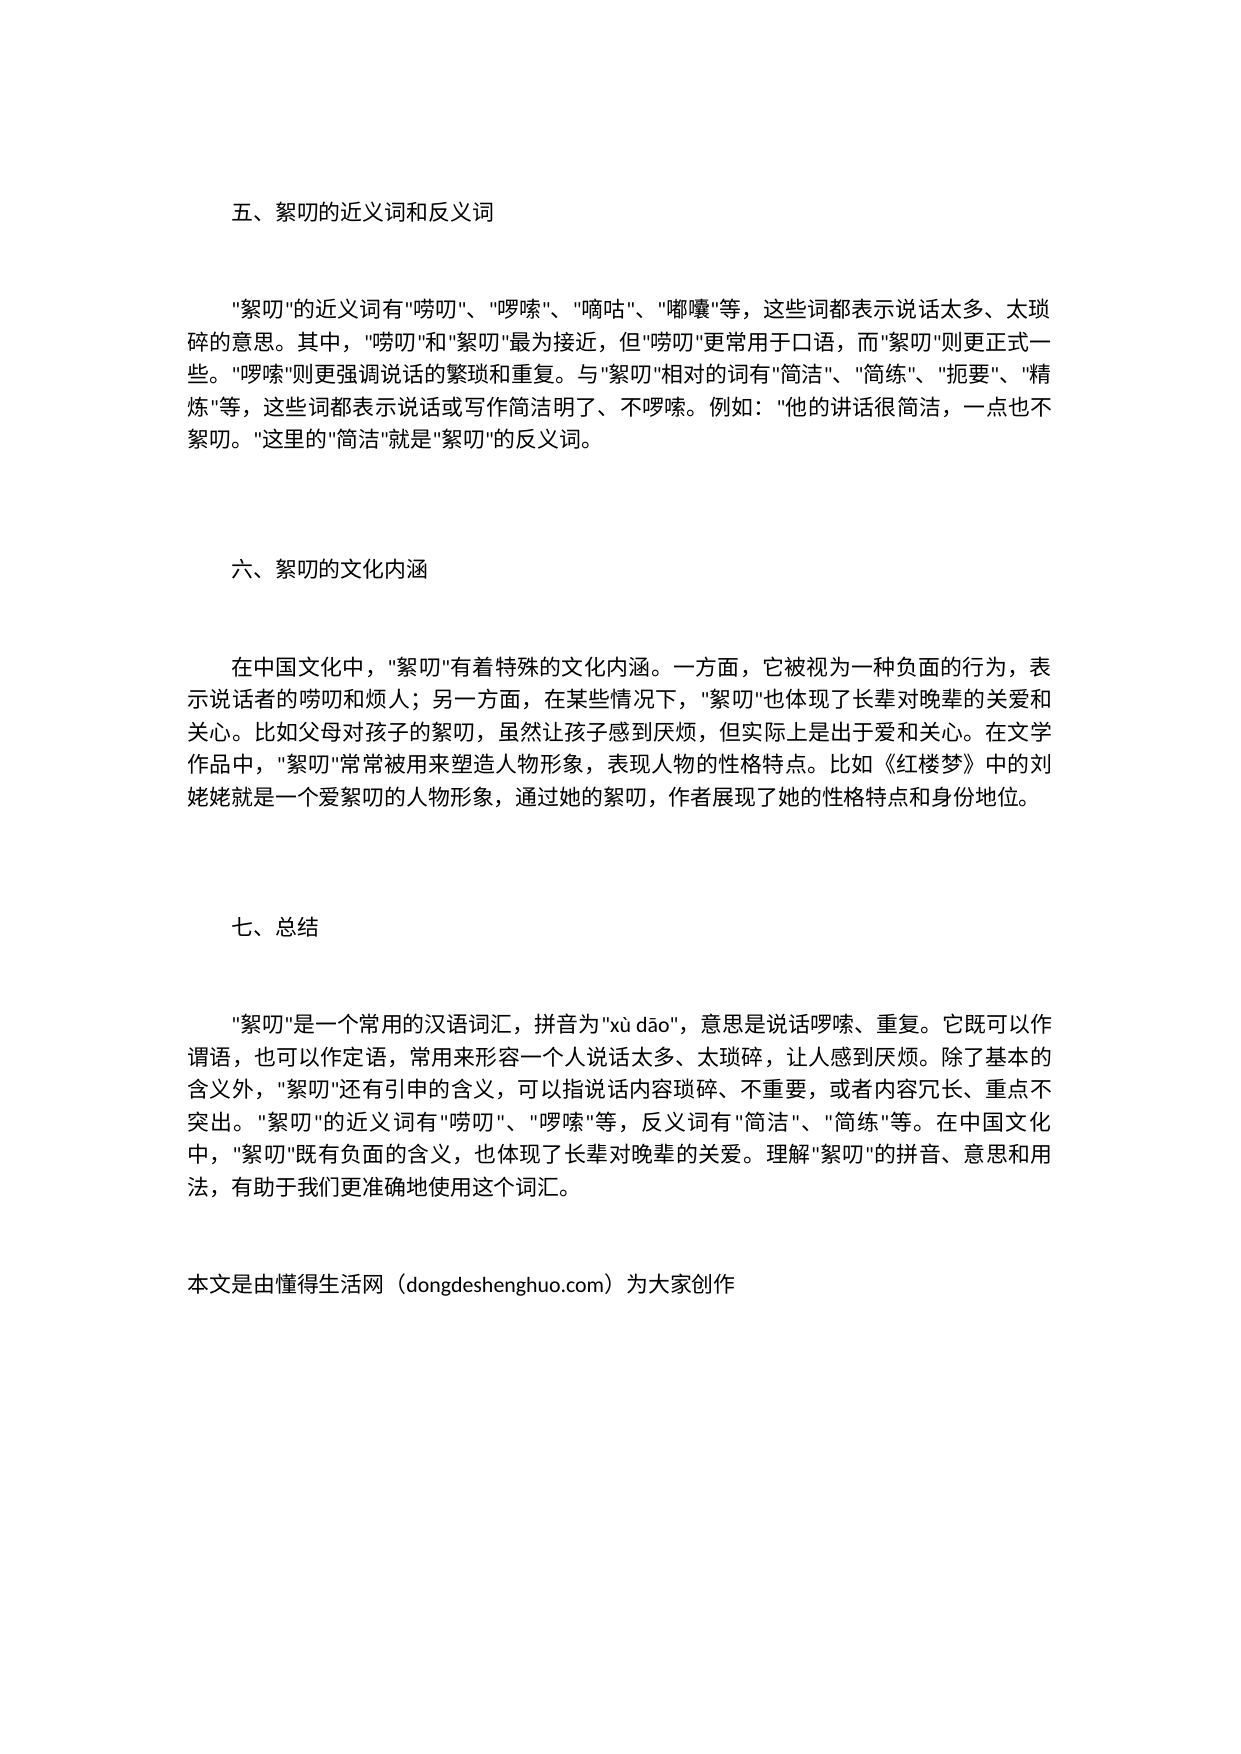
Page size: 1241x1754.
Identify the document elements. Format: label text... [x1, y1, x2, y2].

text 五、絮叨的近义词和反义词 [187, 194, 1053, 227]
text 本文是由懂得生活网（dongdeshenghuo.com）为大家创作 [187, 1267, 1053, 1299]
text 在中国文化中，"絮叨"有着特殊的文化内涵。一方面，它被视为一种负面的行为，表示说话者的唠叨和烦人；另一方面，在某些情况下，"絮叨"也体现了长辈对晚辈的关爱和关心。比如父母对孩子的絮叨，虽然让孩子感到厌烦，但实际上是出于爱和关心。在文学作品中，"絮叨"常常被用来塑造人物形象，表现人物的性格特点。比如《红楼梦》中的刘姥姥就是一个爱絮叨的人物形象，通过她的絮叨，作者展现了她的性格特点和身份地位。 [187, 649, 1053, 812]
text "絮叨"是一个常用的汉语词汇，拼音为"xù dāo"，意思是说话啰嗦、重复。它既可以作谓语，也可以作定语，常用来形容一个人说话太多、太琐碎，让人感到厌烦。除了基本的含义外，"絮叨"还有引申的含义，可以指说话内容琐碎、不重要，或者内容冗长、重点不突出。"絮叨"的近义词有"唠叨"、"啰嗦"等，反义词有"简洁"、"简练"等。在中国文化中，"絮叨"既有负面的含义，也体现了长辈对晚辈的关爱。理解"絮叨"的拼音、意思和用法，有助于我们更准确地使用这个词汇。 [187, 1007, 1053, 1202]
text "絮叨"的近义词有"唠叨"、"啰嗦"、"嘀咕"、"嘟囔"等，这些词都表示说话太多、太琐碎的意思。其中，"唠叨"和"絮叨"最为接近，但"唠叨"更常用于口语，而"絮叨"则更正式一些。"啰嗦"则更强调说话的繁琐和重复。与"絮叨"相对的词有"简洁"、"简练"、"扼要"、"精炼"等，这些词都表示说话或写作简洁明了、不啰嗦。例如："他的讲话很简洁，一点也不絮叨。"这里的"简洁"就是"絮叨"的反义词。 [187, 292, 1053, 454]
text 七、总结 [187, 909, 1053, 942]
text 六、絮叨的文化内涵 [187, 552, 1053, 584]
